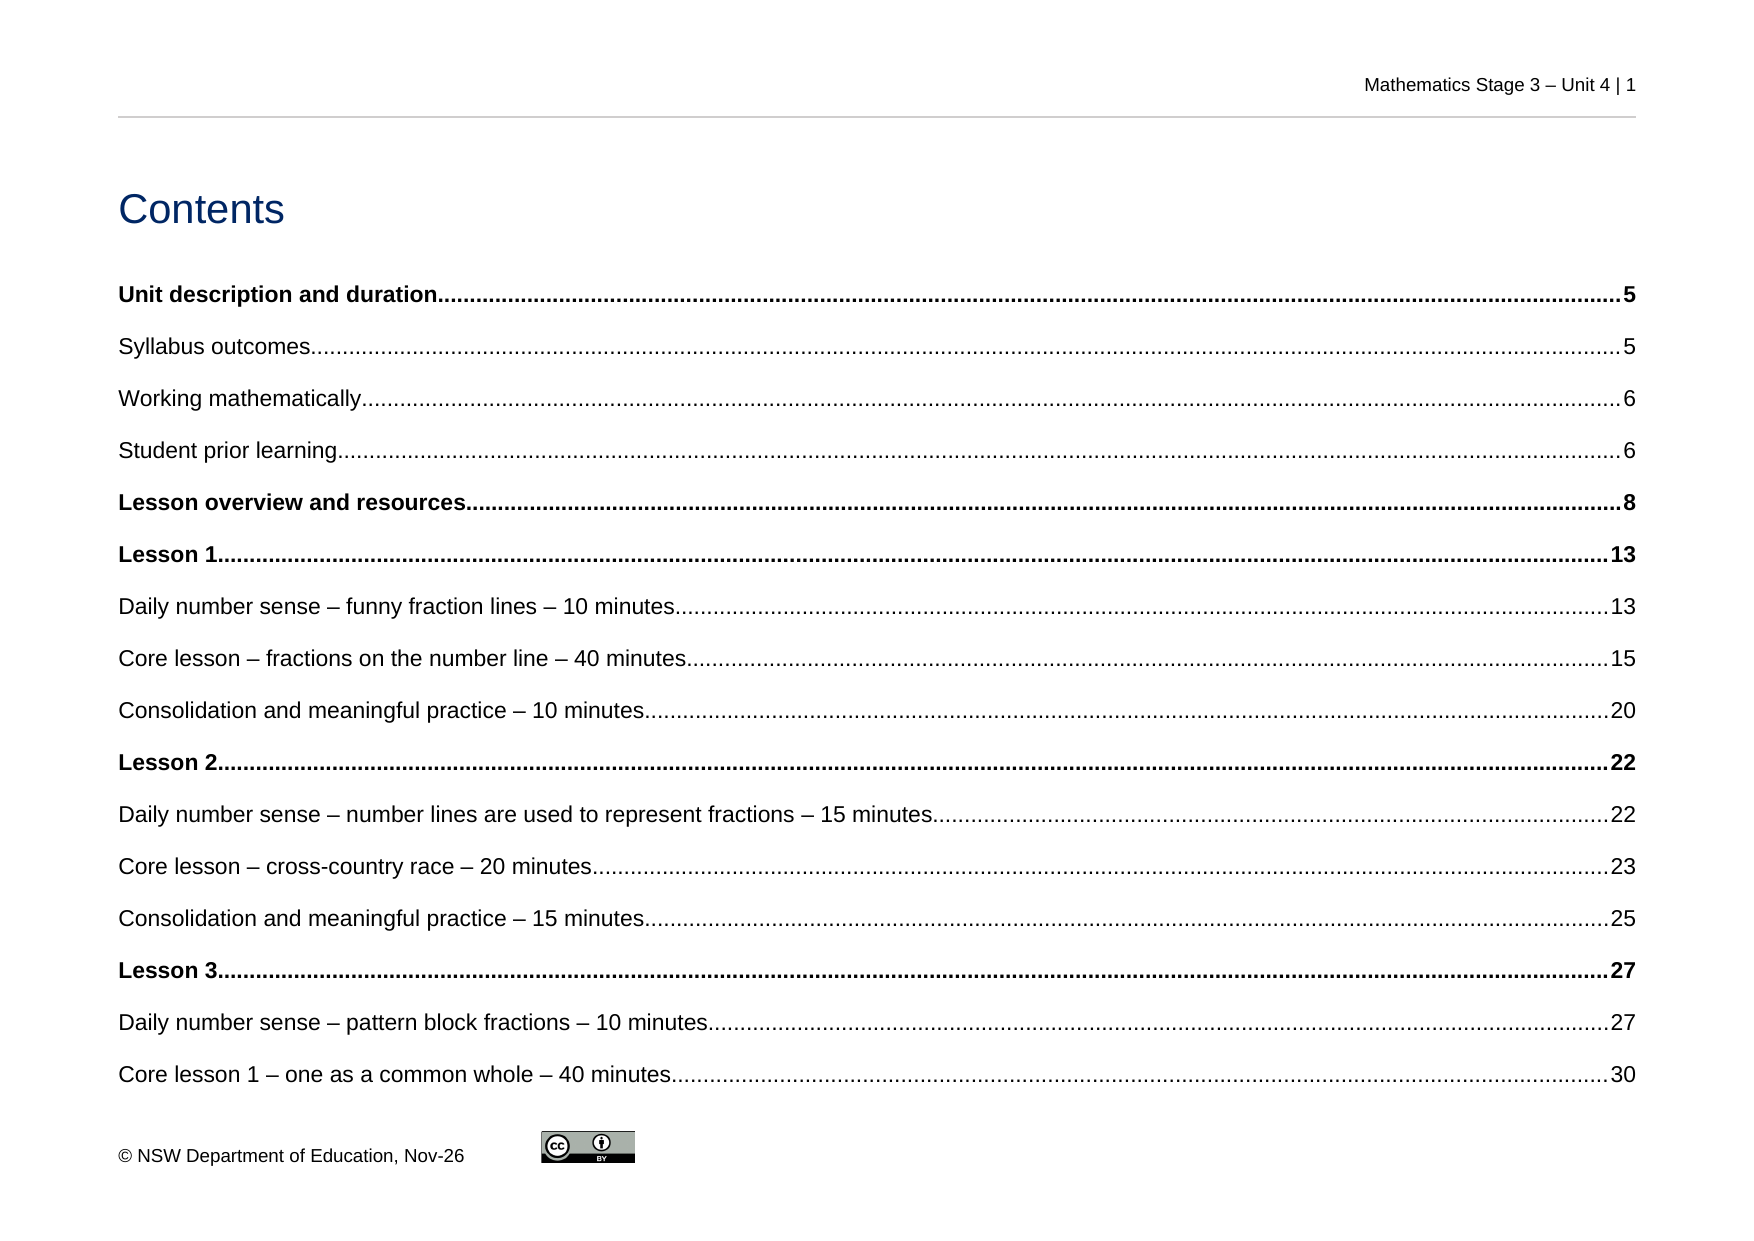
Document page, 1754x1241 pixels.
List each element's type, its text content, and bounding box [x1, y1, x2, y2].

text Daily number sense – number lines are used to represent fractions – 15 minutes 22 [118, 801, 359, 827]
text Syllabus outcomes 5 [118, 333, 1636, 359]
text Unit description and duration 5 [118, 281, 1636, 307]
text Lesson overview and resources 8 [118, 489, 1636, 515]
text Daily number sense – pattern block fractions – 10 minutes 27 [118, 1009, 1636, 1035]
text Lesson 1 13 [118, 541, 1636, 567]
subtitle Contents [118, 184, 1636, 232]
text Lesson 2 22 [118, 749, 1636, 775]
text Consolidation and meaningful practice – 10 minutes 20 [118, 697, 1636, 723]
text Core lesson 1 – one as a common whole – 40 minutes 30 [118, 1061, 1636, 1087]
text Working mathematically 6 [118, 385, 1636, 411]
text Lesson 3 27 [118, 957, 1636, 983]
text Consolidation and meaningful practice – 15 minutes 25 [118, 905, 1636, 931]
picture [541, 1131, 635, 1163]
text Student prior learning 6 [118, 437, 1636, 463]
text Core lesson – cross-country race – 20 minutes 23 [118, 853, 1636, 879]
text Daily number sense – number lines are used to represent fractions – 15 minutes 22 [801, 801, 1636, 827]
text Daily number sense – funny fraction lines – 10 minutes 13 [118, 593, 1636, 619]
text Core lesson – fractions on the number line – 40 minutes 15 [118, 645, 1636, 671]
